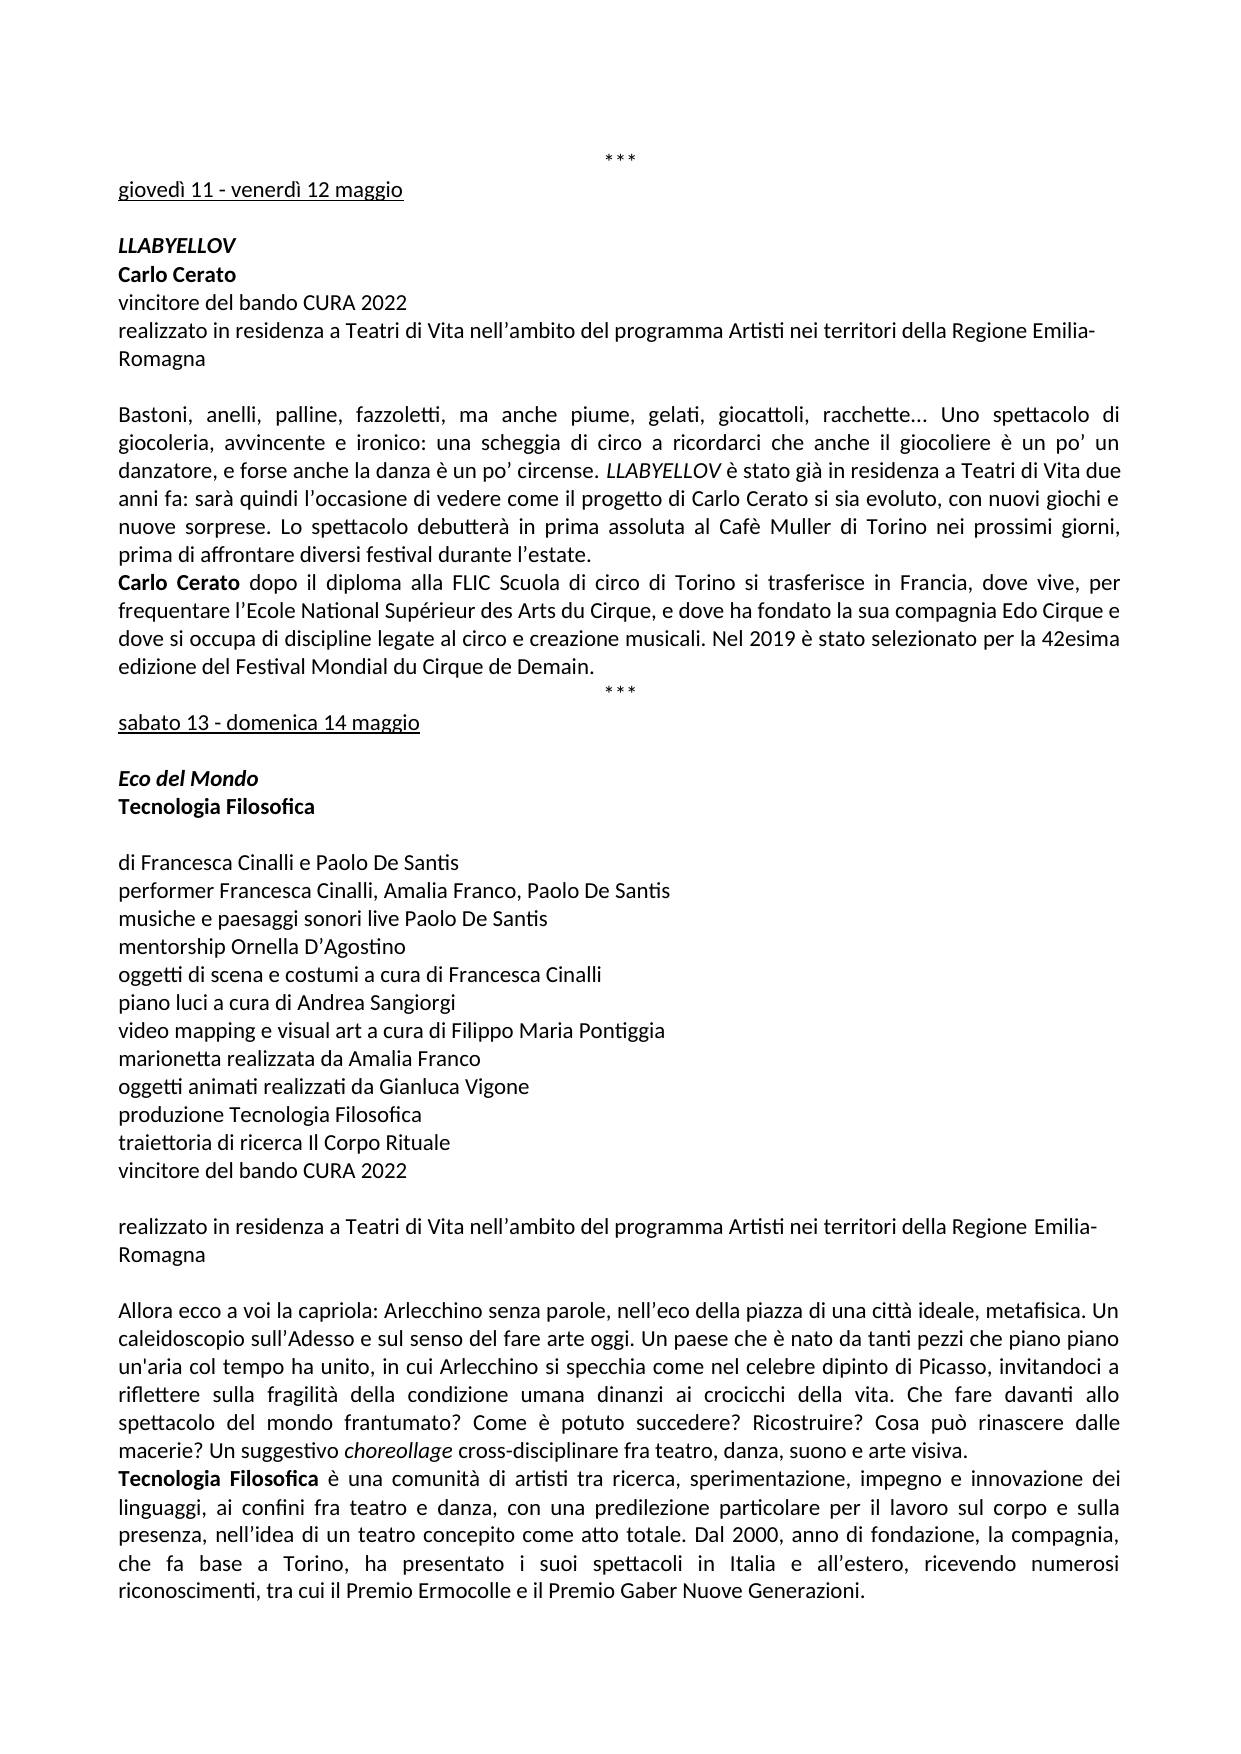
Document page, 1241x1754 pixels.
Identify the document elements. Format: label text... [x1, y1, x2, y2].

text mentorship Ornella D’Agostino [118, 932, 1122, 960]
text Carlo Cerato [118, 260, 1122, 288]
text di Francesca Cinalli e Paolo De Santis [118, 848, 1122, 876]
text Allora ecco a voi la capriola: Arlecchino senza parole, nell’eco della piazza di una città ideale, metafisica. Un caleidoscopio sull’Adesso e sul senso del fare arte oggi. Un paese che è nato da tanti pezzi che piano piano un'aria col tempo ha unito, in cui Arlecchino si specchia come nel celebre dipinto di Picasso, invitandoci a riflettere sulla fragilità della condizione umana dinanzi ai crocicchi della vita. Che fare davanti allo spettacolo del mondo frantumato? Come è potuto succedere? Ricostruire? Cosa può rinascere dalle macerie? Un suggestivo choreollage cross-disciplinare fra teatro, danza, suono e arte visiva. [118, 1296, 1122, 1464]
text marionetta realizzata da Amalia Franco [118, 1044, 1122, 1072]
text Eco del Mondo [118, 764, 1122, 792]
text giovedì 11 - venerdì 12 maggio [118, 176, 1122, 204]
text realizzato in residenza a Teatri di Vita nell’ambito del programma Artisti nei territori della Regione Emilia-Romagna [118, 316, 1122, 372]
text realizzato in residenza a Teatri di Vita nell’ambito del programma Artisti nei territori della Regione Emilia-Romagna [118, 1212, 1122, 1268]
text piano luci a cura di Andrea Sangiorgi [118, 988, 1122, 1016]
text LLABYELLOV [118, 232, 1122, 260]
text musiche e paesaggi sonori live Paolo De Santis [118, 904, 1122, 932]
text Tecnologia Filosofica è una comunità di artisti tra ricerca, sperimentazione, impegno e innovazione dei linguaggi, ai confini fra teatro e danza, con una predilezione particolare per il lavoro sul corpo e sulla presenza, nell’idea di un teatro concepito come atto totale. Dal 2000, anno di fondazione, la compagnia, che fa base a Torino, ha presentato i suoi spettacoli in Italia e all’estero, ricevendo numerosi riconoscimenti, tra cui il Premio Ermocolle e il Premio Gaber Nuove Generazioni. [118, 1464, 1122, 1605]
text *** [118, 680, 1122, 708]
text performer Francesca Cinalli, Amalia Franco, Paolo De Santis [118, 876, 1122, 904]
text oggetti animati realizzati da Gianluca Vigone [118, 1072, 1122, 1100]
text produzione Tecnologia Filosofica [118, 1100, 1122, 1128]
text vincitore del bando CURA 2022 [118, 288, 1122, 316]
text traiettoria di ricerca Il Corpo Rituale [118, 1128, 1122, 1156]
text Bastoni, anelli, palline, fazzoletti, ma anche piume, gelati, giocattoli, racchette... Uno spettacolo di giocoleria, avvincente e ironico: una scheggia di circo a ricordarci che anche il giocoliere è un po’ un danzatore, e forse anche la danza è un po’ circense. LLABYELLOV è stato già in residenza a Teatri di Vita due anni fa: sarà quindi l’occasione di vedere come il progetto di Carlo Cerato si sia evoluto, con nuovi giochi e nuove sorprese. Lo spettacolo debutterà in prima assoluta al Cafè Muller di Torino nei prossimi giorni, prima di affrontare diversi festival durante l’estate. [118, 400, 1122, 568]
text oggetti di scena e costumi a cura di Francesca Cinalli [118, 960, 1122, 988]
text Carlo Cerato dopo il diploma alla FLIC Scuola di circo di Torino si trasferisce in Francia, dove vive, per frequentare l’Ecole National Supérieur des Arts du Cirque, e dove ha fondato la sua compagnia Edo Cirque e dove si occupa di discipline legate al circo e creazione musicali. Nel 2019 è stato selezionato per la 42esima edizione del Festival Mondial du Cirque de Demain. [118, 568, 1122, 680]
text Tecnologia Filosofica [118, 792, 1122, 820]
text *** [118, 148, 1122, 176]
text video mapping e visual art a cura di Filippo Maria Pontiggia [118, 1016, 1122, 1044]
text vincitore del bando CURA 2022 [118, 1156, 1122, 1184]
text sabato 13 - domenica 14 maggio [118, 708, 1122, 736]
